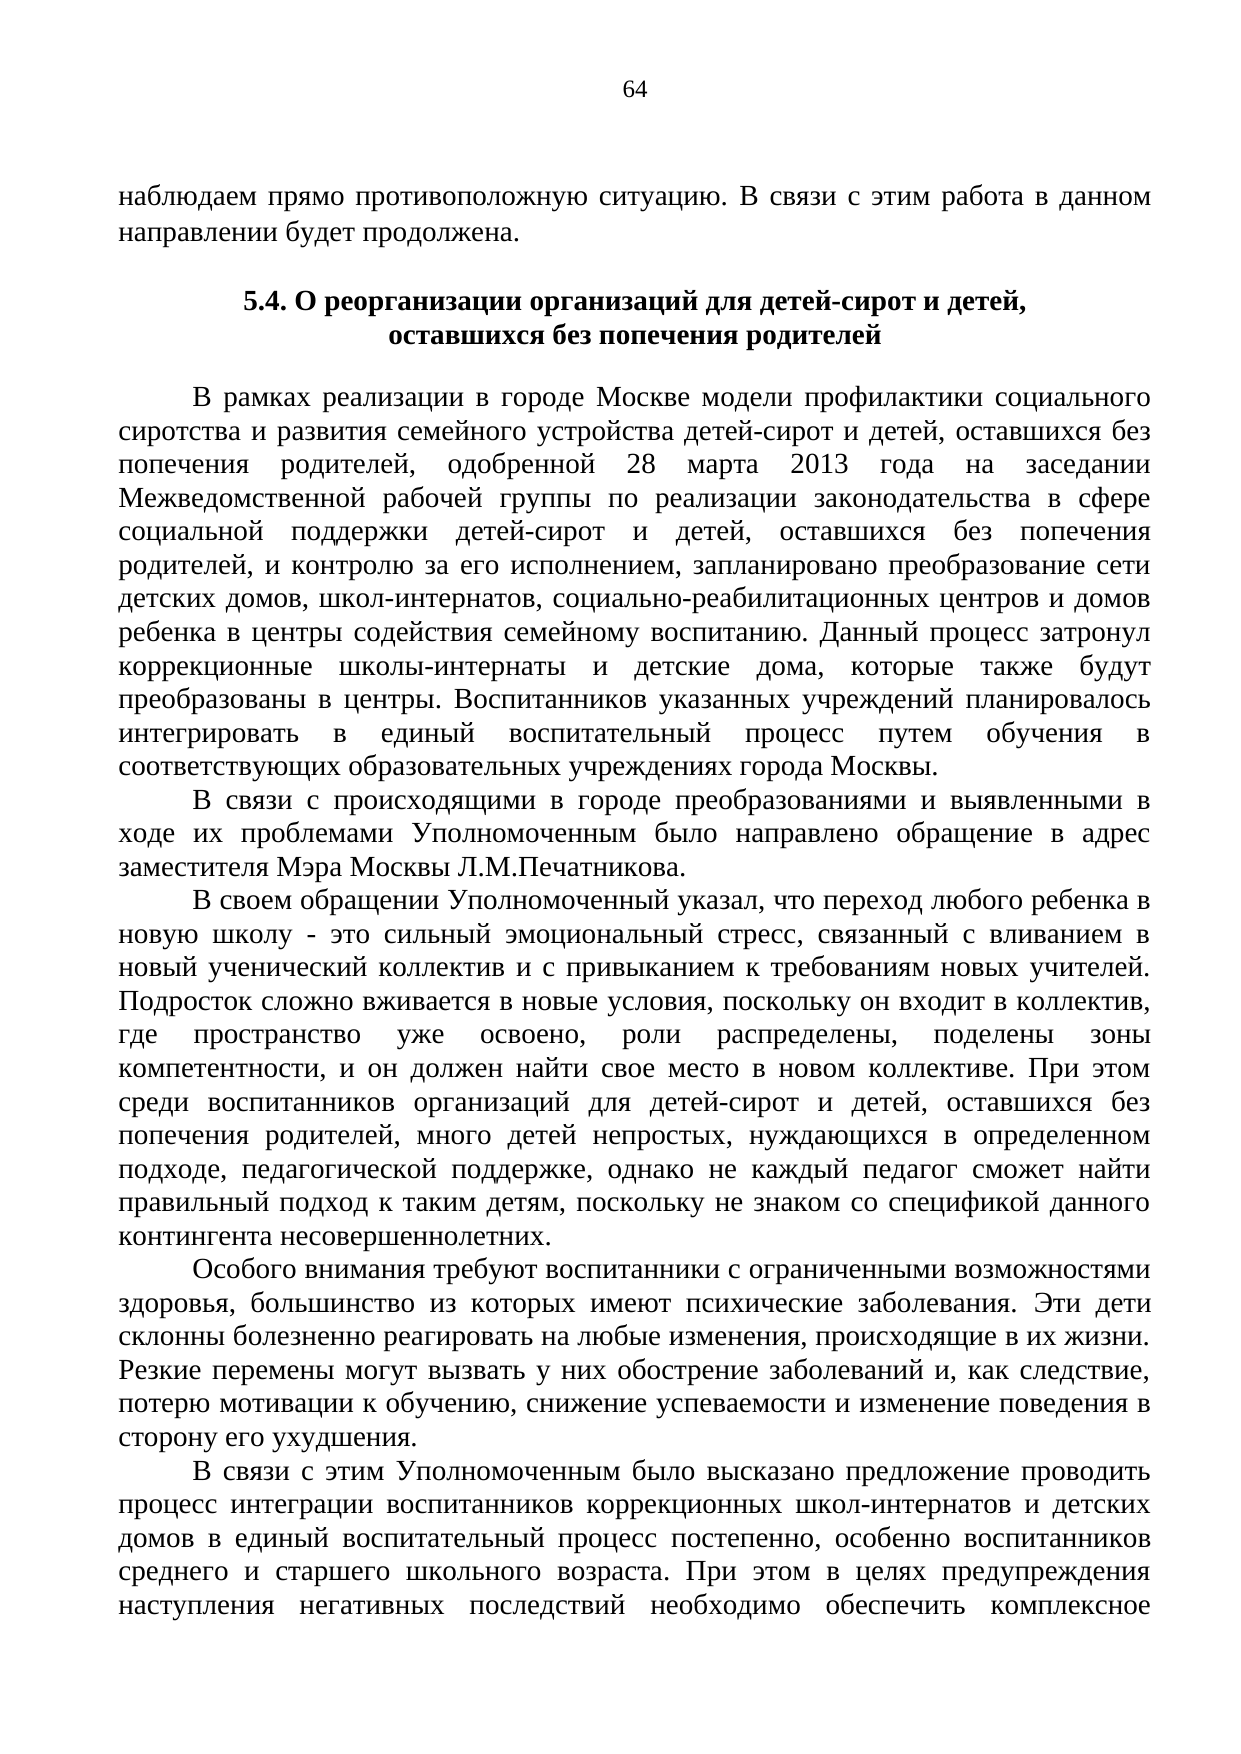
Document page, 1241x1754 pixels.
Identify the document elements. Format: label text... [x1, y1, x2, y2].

text Особого внимания требуют воспитанники с ограниченными возможностями здоровья, большинство из которых имеют психические заболевания. Эти дети склонны болезненно реагировать на любые изменения, происходящие в их жизни. Резкие перемены могут вызвать у них обострение заболеваний и, как следствие, потерю мотивации к обучению, снижение успеваемости и изменение поведения в сторону его ухудшения. [118, 1251, 1152, 1453]
text В своем обращении Уполномоченный указал, что переход любого ребенка в новую школу - это сильный эмоциональный стресс, связанный с вливанием в новый ученический коллектив и с привыканием к требованиям новых учителей. Подросток сложно вживается в новые условия, поскольку он входит в коллектив, где пространство уже освоено, роли распределены, поделены зоны компетентности, и он должен найти свое место в новом коллективе. При этом среди воспитанников организаций для детей-сирот и детей, оставшихся без попечения родителей, много детей непростых, нуждающихся в определенном подходе, педагогической поддержке, однако не каждый педагог сможет найти правильный подход к таким детям, поскольку не знаком со спецификой данного контингента несовершеннолетних. [118, 882, 1152, 1251]
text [118, 177, 1152, 248]
text В связи с происходящими в городе преобразованиями и выявленными в ходе их проблемами Уполномоченным было направлено обращение в адрес заместителя Мэра Москвы Л.М.Печатникова. [118, 782, 1152, 882]
text 5.4. О реорганизации организаций для детей-сирот и детей, [118, 283, 1152, 317]
text оставшихся без попечения родителей [118, 317, 1152, 351]
text В рамках реализации в городе Москве модели профилактики социального сиротства и развития семейного устройства детей-сирот и детей, оставшихся без попечения родителей, одобренной 28 марта 2013 года на заседании Межведомственной рабочей группы по реализации законодательства в сфере социальной поддержки детей-сирот и детей, оставшихся без попечения родителей, и контролю за его исполнением, запланировано преобразование сети детских домов, школ-интернатов, социально-реабилитационных центров и домов ребенка в центры содействия семейному воспитанию. Данный процесс затронул коррекционные школы-интернаты и детские дома, которые также будут преобразованы в центры. Воспитанников указанных учреждений планировалось интегрировать в единый воспитательный процесс путем обучения в соответствующих образовательных учреждениях города Москвы. [118, 379, 1152, 782]
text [118, 1453, 1152, 1620]
